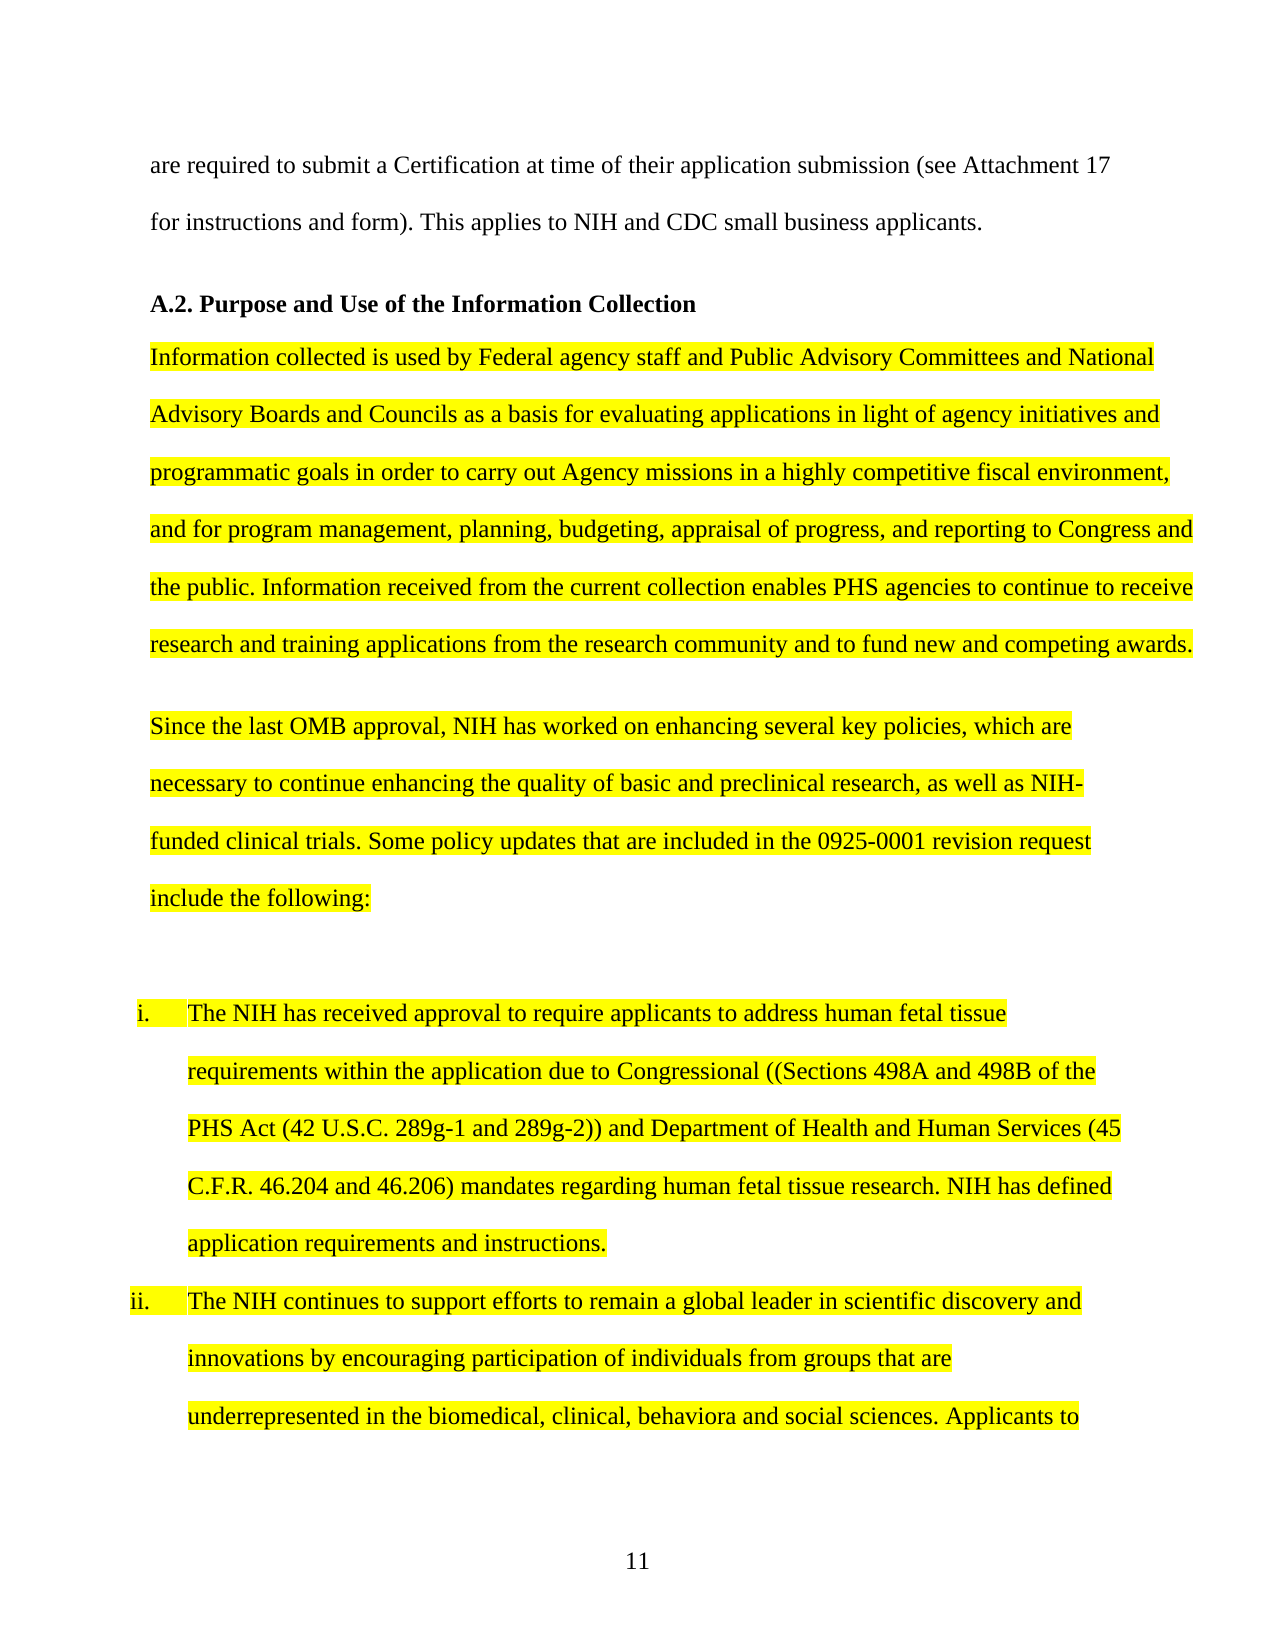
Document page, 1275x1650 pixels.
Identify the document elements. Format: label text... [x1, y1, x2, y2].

text Since the last OMB approval, NIH has worked on enhancing several key policies, which are necessary to continue enhancing the quality of basic and preclinical research, as well as NIH-funded clinical trials. Some policy updates that are included in the 0925-0001 revision request include the following: [150, 711, 1125, 912]
subtitle A.2. Purpose and Use of the Information Collection [150, 289, 1125, 318]
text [150, 150, 1125, 236]
list The NIH has received approval to require applicants to address human fetal tissue requirements within the application due to Congressional ((Sections 498A and 498B of the PHS Act (42 U.S.C. 289g-1 and 289g-2)) and Department of Health and Human Services (45 C.F.R. 46.204 and 46.206) mandates regarding human fetal tissue research. NIH has defined application requirements and instructions. [150, 998, 1125, 1257]
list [150, 1286, 1125, 1430]
text Information collected is used by Federal agency staff and Public Advisory Committees and National Advisory Boards and Councils as a basis for evaluating applications in light of agency initiatives and programmatic goals in order to carry out Agency missions in a highly competitive fiscal environment, and for program management, planning, budgeting, appraisal of progress, and reporting to Congress and the public. Information received from the current collection enables PHS agencies to continue to receive research and training applications from the research community and to fund new and competing awards. [150, 342, 1196, 658]
